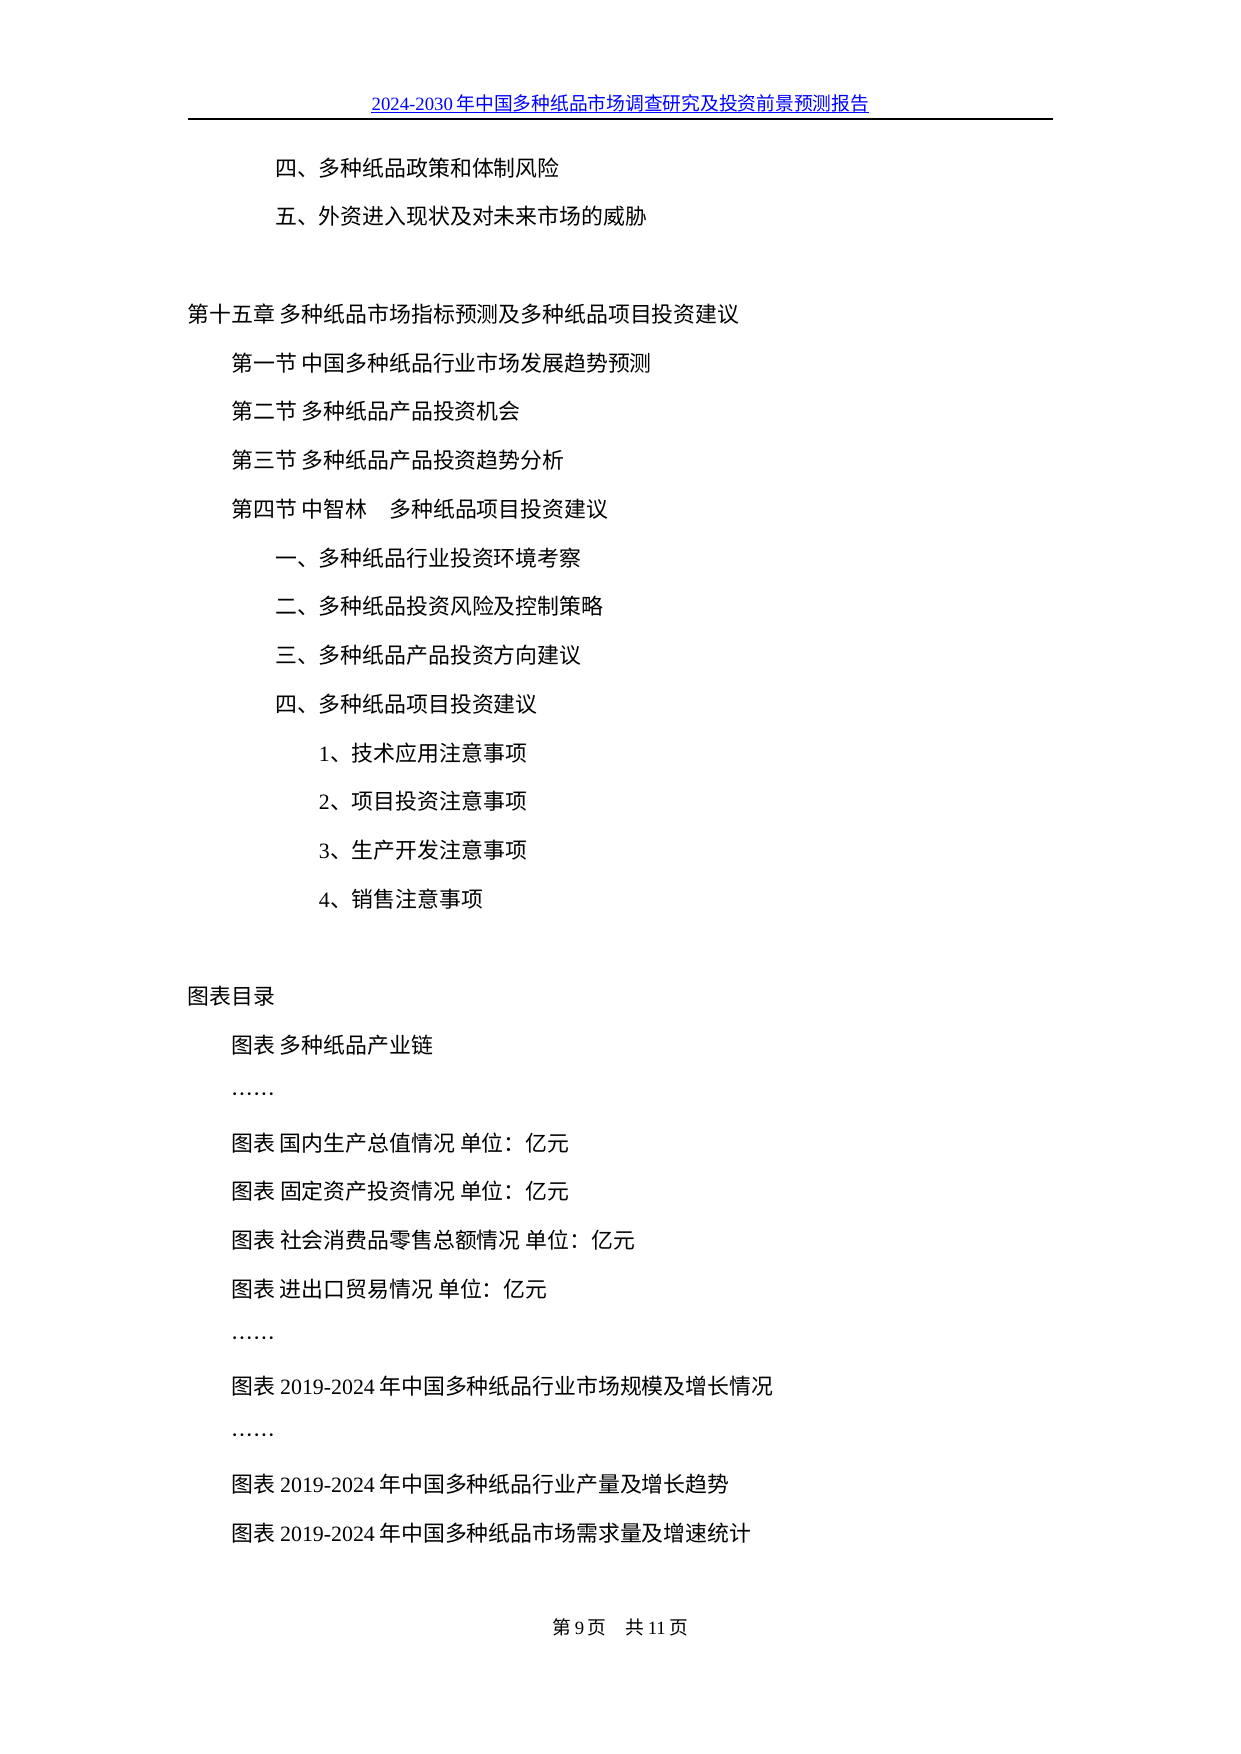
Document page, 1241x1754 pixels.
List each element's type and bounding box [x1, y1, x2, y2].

text [187, 150, 1053, 1548]
